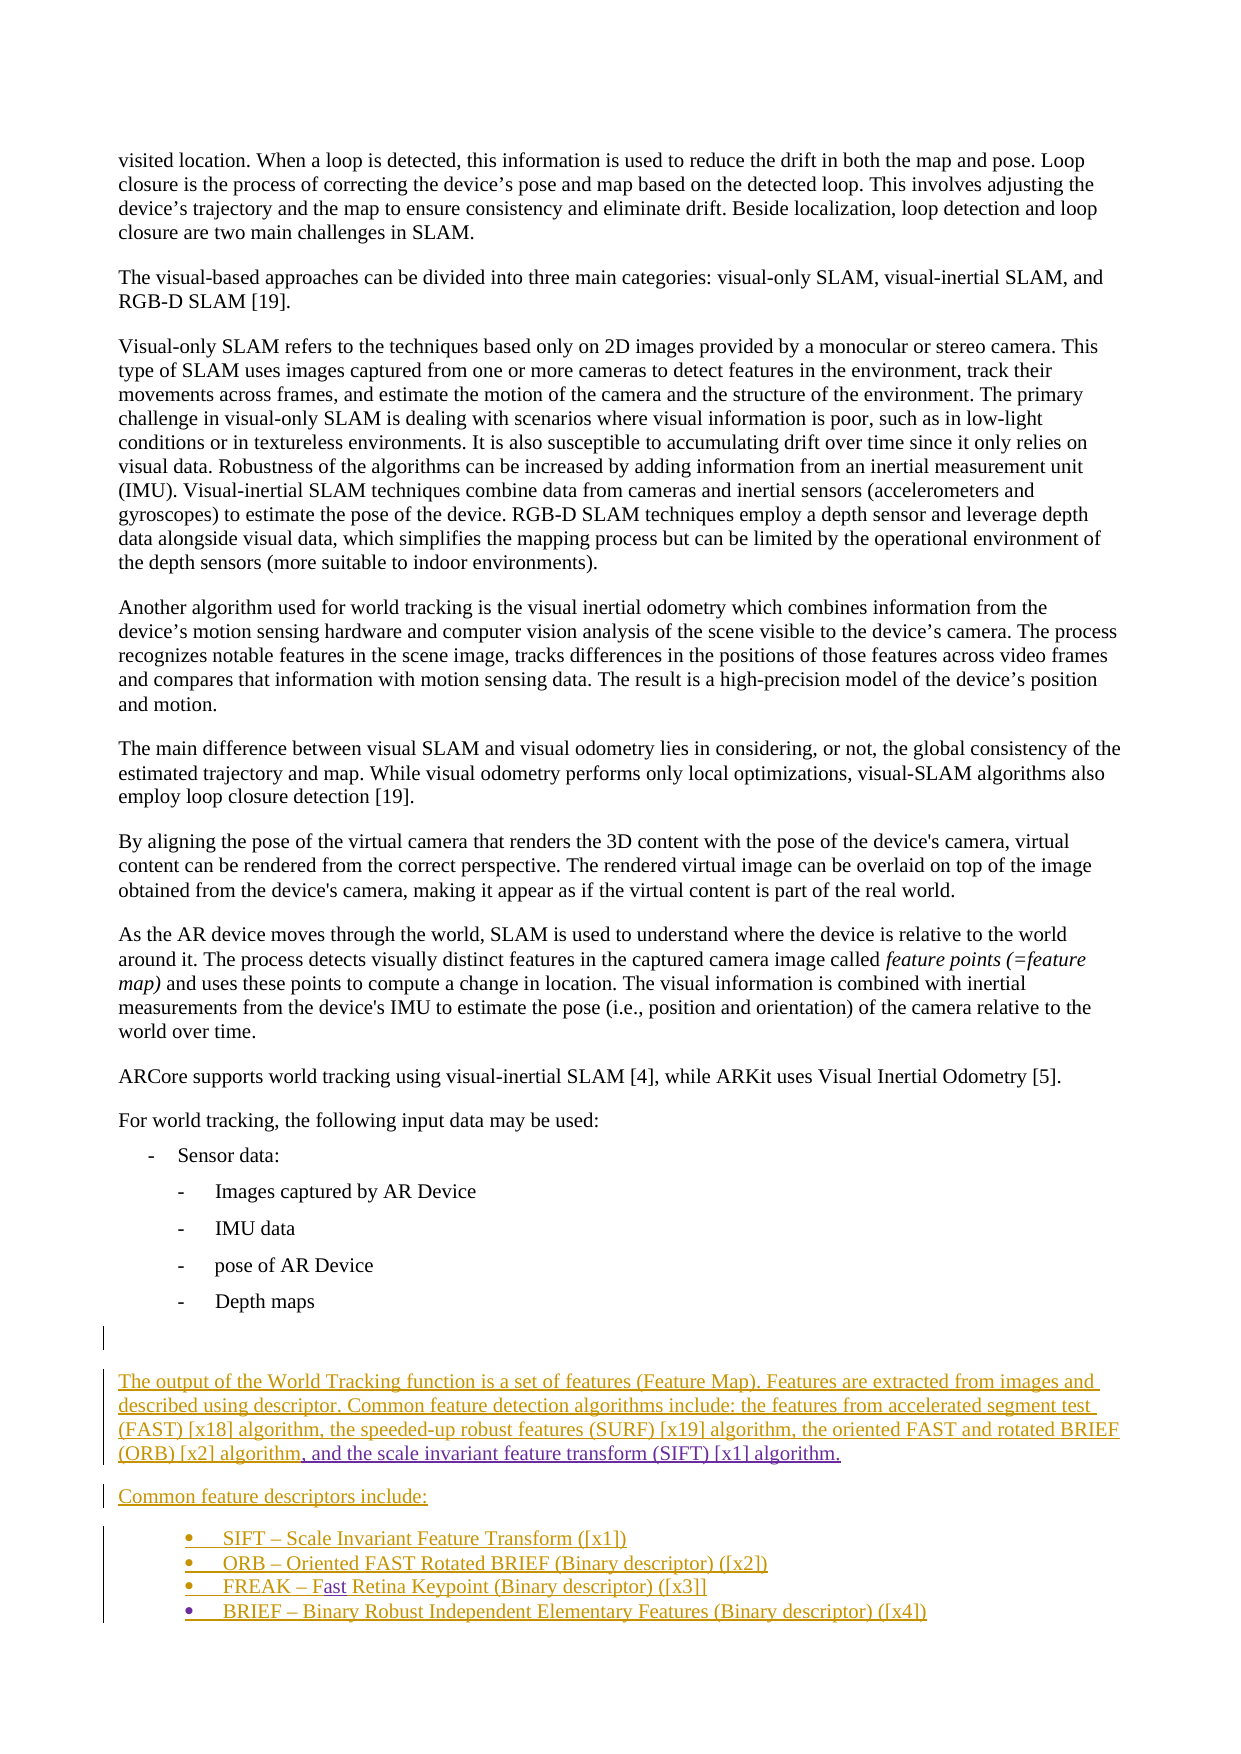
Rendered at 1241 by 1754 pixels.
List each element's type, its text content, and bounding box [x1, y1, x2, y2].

text Visual-only SLAM refers to the techniques based only on 2D images provided by a monocular or stereo camera. This type of SLAM uses images captured from one or more cameras to detect features in the environment, track their movements across frames, and estimate the motion of the camera and the structure of the environment. The primary challenge in visual-only SLAM is dealing with scenarios where visual information is poor, such as in low-light conditions or in textureless environments. It is also susceptible to accumulating drift over time since it only relies on visual data. Robustness of the algorithms can be increased by adding information from an inertial measurement unit (IMU). Visual-inertial SLAM techniques combine data from cameras and inertial sensors (accelerometers and gyroscopes) to estimate the pose of the device. RGB-D SLAM techniques employ a depth sensor and leverage depth data alongside visual data, which simplifies the mapping process but can be limited by the operational environment of the depth sensors (more suitable to indoor environments). [118, 334, 1122, 574]
text By aligning the pose of the virtual camera that renders the 3D content with the pose of the device's camera, virtual content can be rendered from the correct perspective. The rendered virtual image can be overlaid on top of the image obtained from the device's camera, making it appear as if the virtual content is part of the real world. [118, 829, 1122, 902]
text Another algorithm used for world tracking is the visual inertial odometry which combines information from the device’s motion sensing hardware and computer vision analysis of the scene visible to the device’s camera. The process recognizes notable features in the scene image, tracks differences in the positions of those features across video frames and compares that information with motion sensing data. The result is a high-precision model of the device’s position and motion. [118, 595, 1122, 716]
list IMU data [177, 1216, 1122, 1240]
text The main difference between visual SLAM and visual odometry lies in considering, or not, the global consistency of the estimated trajectory and map. While visual odometry performs only local optimizations, visual-SLAM algorithms also employ loop closure detection [19]. [118, 736, 1122, 808]
text The visual-based approaches can be divided into three main categories: visual-only SLAM, visual-inertial SLAM, and RGB-D SLAM [19]. [118, 265, 1122, 313]
text As the AR device moves through the world, SLAM is used to understand where the device is relative to the world around it. The process detects visually distinct features in the captured camera image called feature points (=feature map) and uses these points to compute a change in location. The visual information is combined with inertial measurements from the device's IMU to estimate the pose (i.e., position and orientation) of the camera relative to the world over time. [118, 922, 1122, 1043]
list Depth maps [177, 1289, 1122, 1313]
list Images captured by AR Device [177, 1179, 1122, 1203]
list pose of AR Device [177, 1253, 1122, 1277]
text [118, 148, 1122, 244]
text - Sensor data: [148, 1143, 1122, 1167]
text For world tracking, the following input data may be used: [118, 1108, 1122, 1132]
text ARCore supports world tracking using visual-inertial SLAM [4], while ARKit uses Visual Inertial Odometry [5]. [118, 1063, 1122, 1088]
